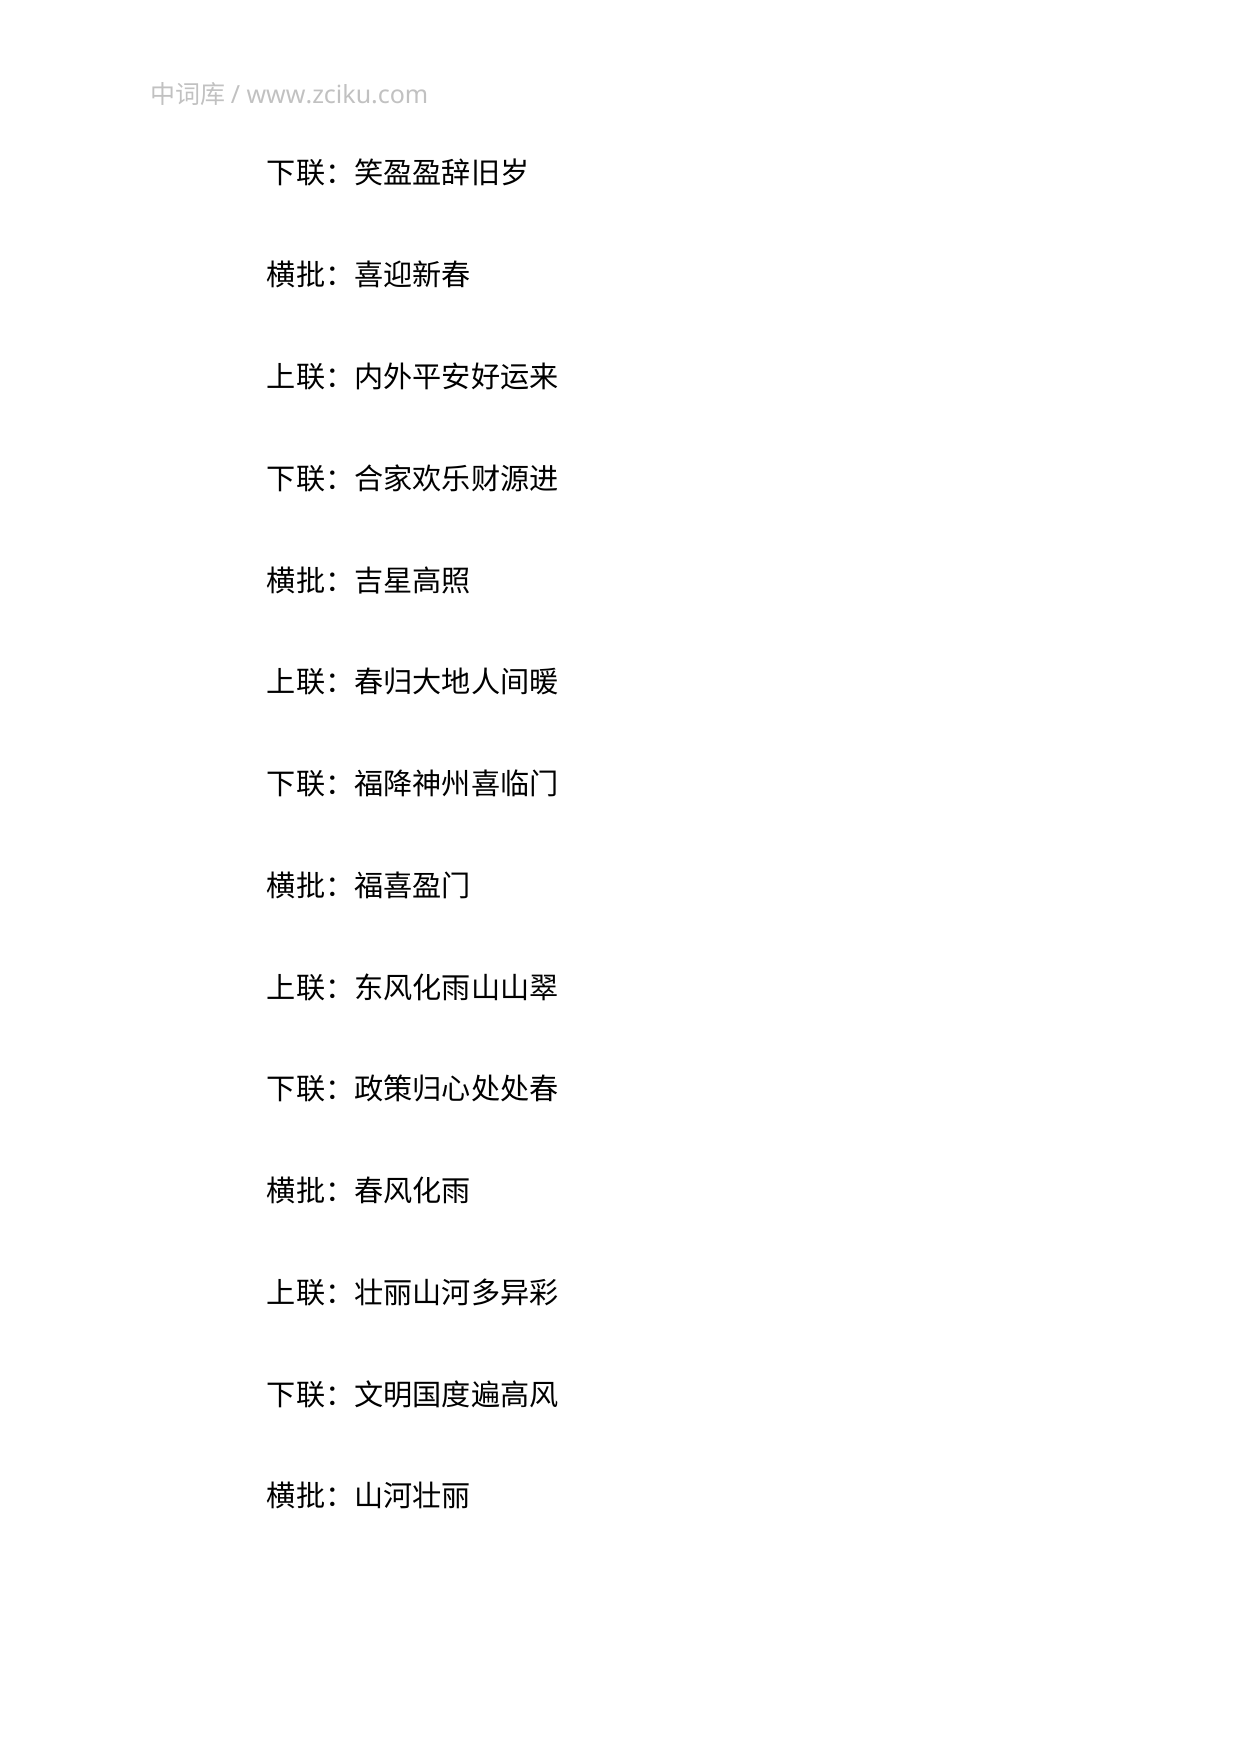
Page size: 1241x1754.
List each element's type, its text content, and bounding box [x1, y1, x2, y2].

text 下联：福降神州喜临门 [150, 761, 1090, 803]
text 下联：政策归心处处春 [150, 1066, 1090, 1108]
text 下联：文明国度遍高风 [150, 1371, 1090, 1413]
text 横批：春风化雨 [150, 1168, 1090, 1210]
text 下联：笑盈盈辞旧岁 [150, 150, 1090, 192]
text 横批：吉星高照 [150, 557, 1090, 599]
text 上联：东风化雨山山翠 [150, 964, 1090, 1006]
text 横批：喜迎新春 [150, 252, 1090, 294]
text 横批：山河壮丽 [150, 1473, 1090, 1515]
text 上联：内外平安好运来 [150, 353, 1090, 396]
text 横批：福喜盈门 [150, 862, 1090, 905]
text 下联：合家欢乐财源进 [150, 455, 1090, 498]
text 上联：春归大地人间暖 [150, 659, 1090, 701]
text 上联：壮丽山河多异彩 [150, 1269, 1090, 1312]
